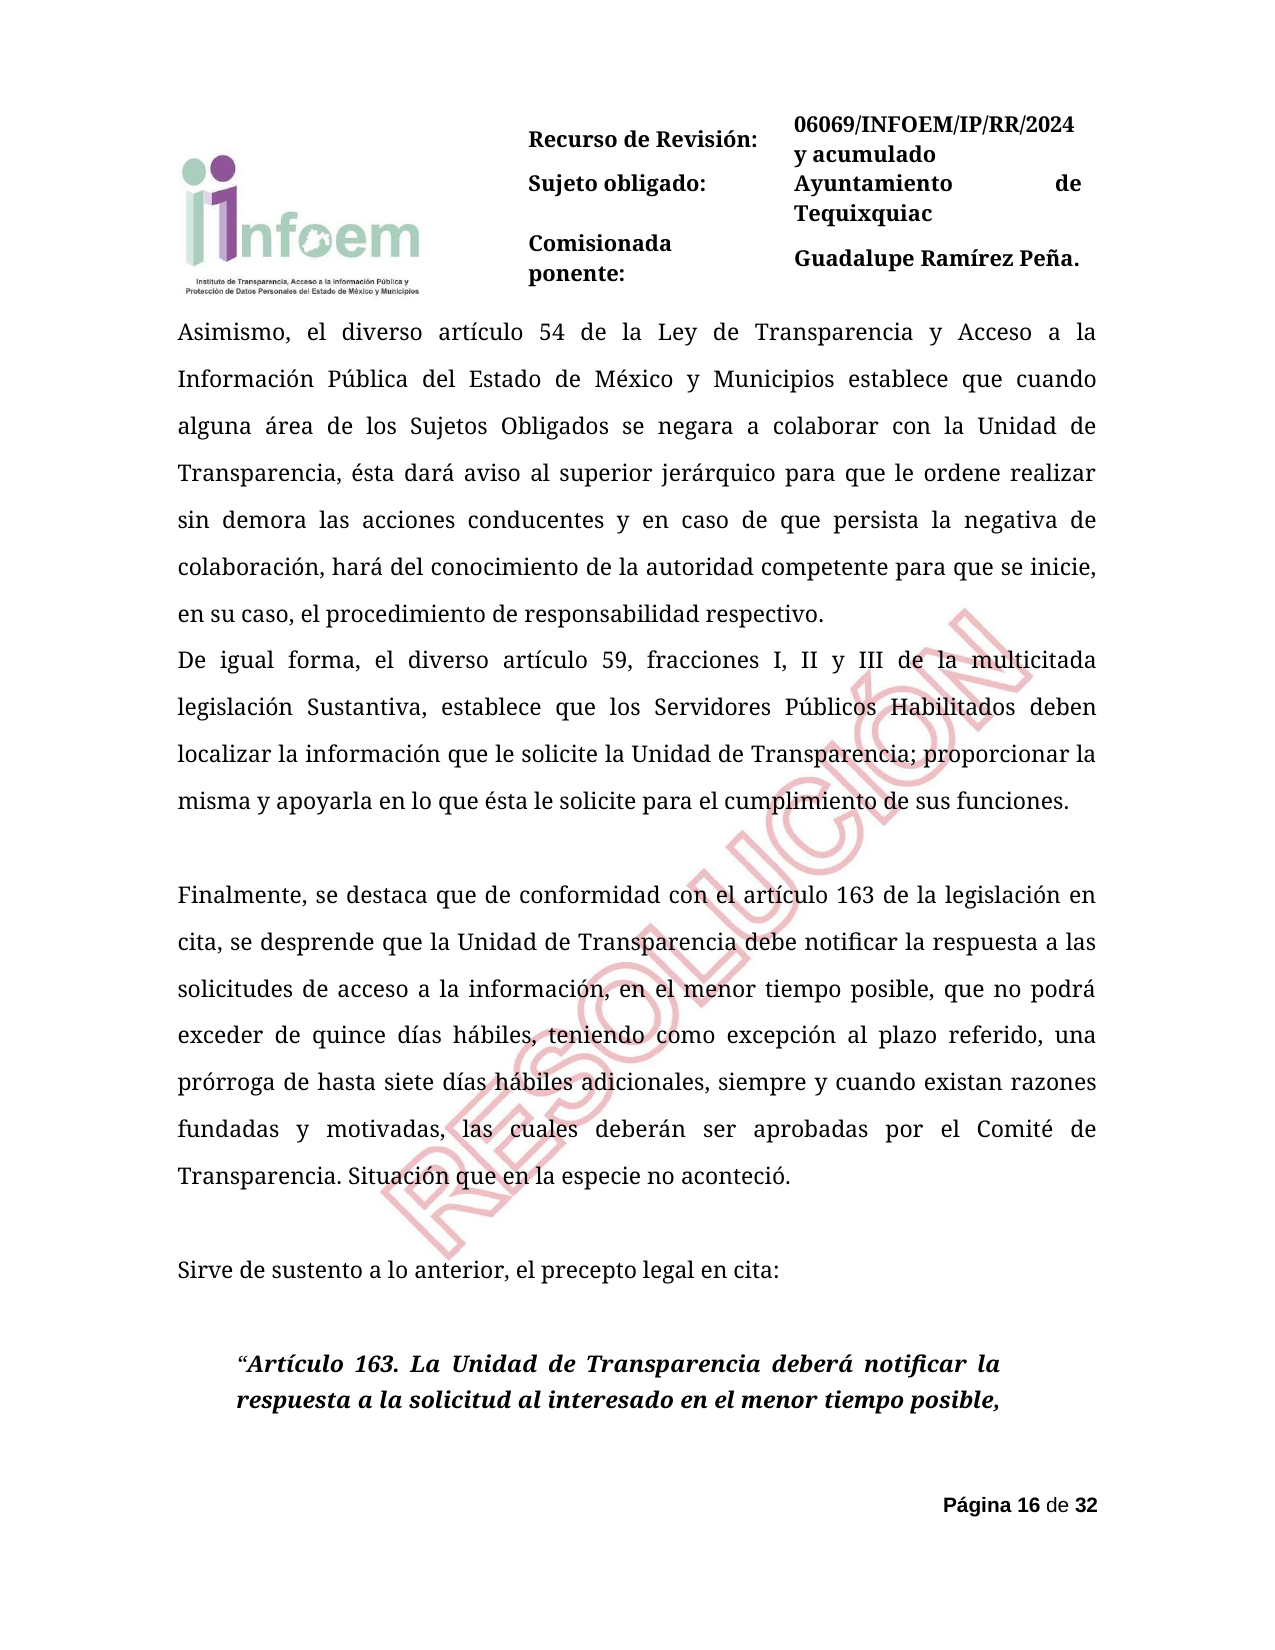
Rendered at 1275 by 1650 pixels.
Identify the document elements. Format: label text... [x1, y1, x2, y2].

text De igual forma, el diverso artículo 59, fracciones I, II y III de la multicitada legislación Sustantiva, establece que los Servidores Públicos Habilitados deben localizar la información que le solicite la Unidad de Transparencia; proporcionar la misma y apoyarla en lo que ésta le solicite para el cumplimiento de sus funciones. [177, 644, 1098, 816]
text Sirve de sustento a lo anterior, el precepto legal en cita: [177, 1254, 1098, 1285]
picture [64, 95, 1275, 1650]
text Finalmente, se destaca que de conformidad con el artículo 163 de la legislación en cita, se desprende que la Unidad de Transparencia debe notificar la respuesta a las solicitudes de acceso a la información, en el menor tiempo posible, que no podrá exceder de quince días hábiles, teniendo como excepción al plazo referido, una prórroga de hasta siete días hábiles adicionales, siempre y cuando existan razones fundadas y motivadas, las cuales deberán ser aprobadas por el Comité de Transparencia. Situación que en la especie no aconteció. [177, 879, 1098, 1191]
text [236, 1348, 1004, 1415]
text Asimismo, el diverso artículo 54 de la Ley de Transparencia y Acceso a la Información Pública del Estado de México y Municipios establece que cuando alguna área de los Sujetos Obligados se negara a colaborar con la Unidad de Transparencia, ésta dará aviso al superior jerárquico para que le ordene realizar sin demora las acciones conducentes y en caso de que persista la negativa de colaboración, hará del conocimiento de la autoridad competente para que se inicie, en su caso, el procedimiento de responsabilidad respectivo. [177, 316, 1098, 629]
